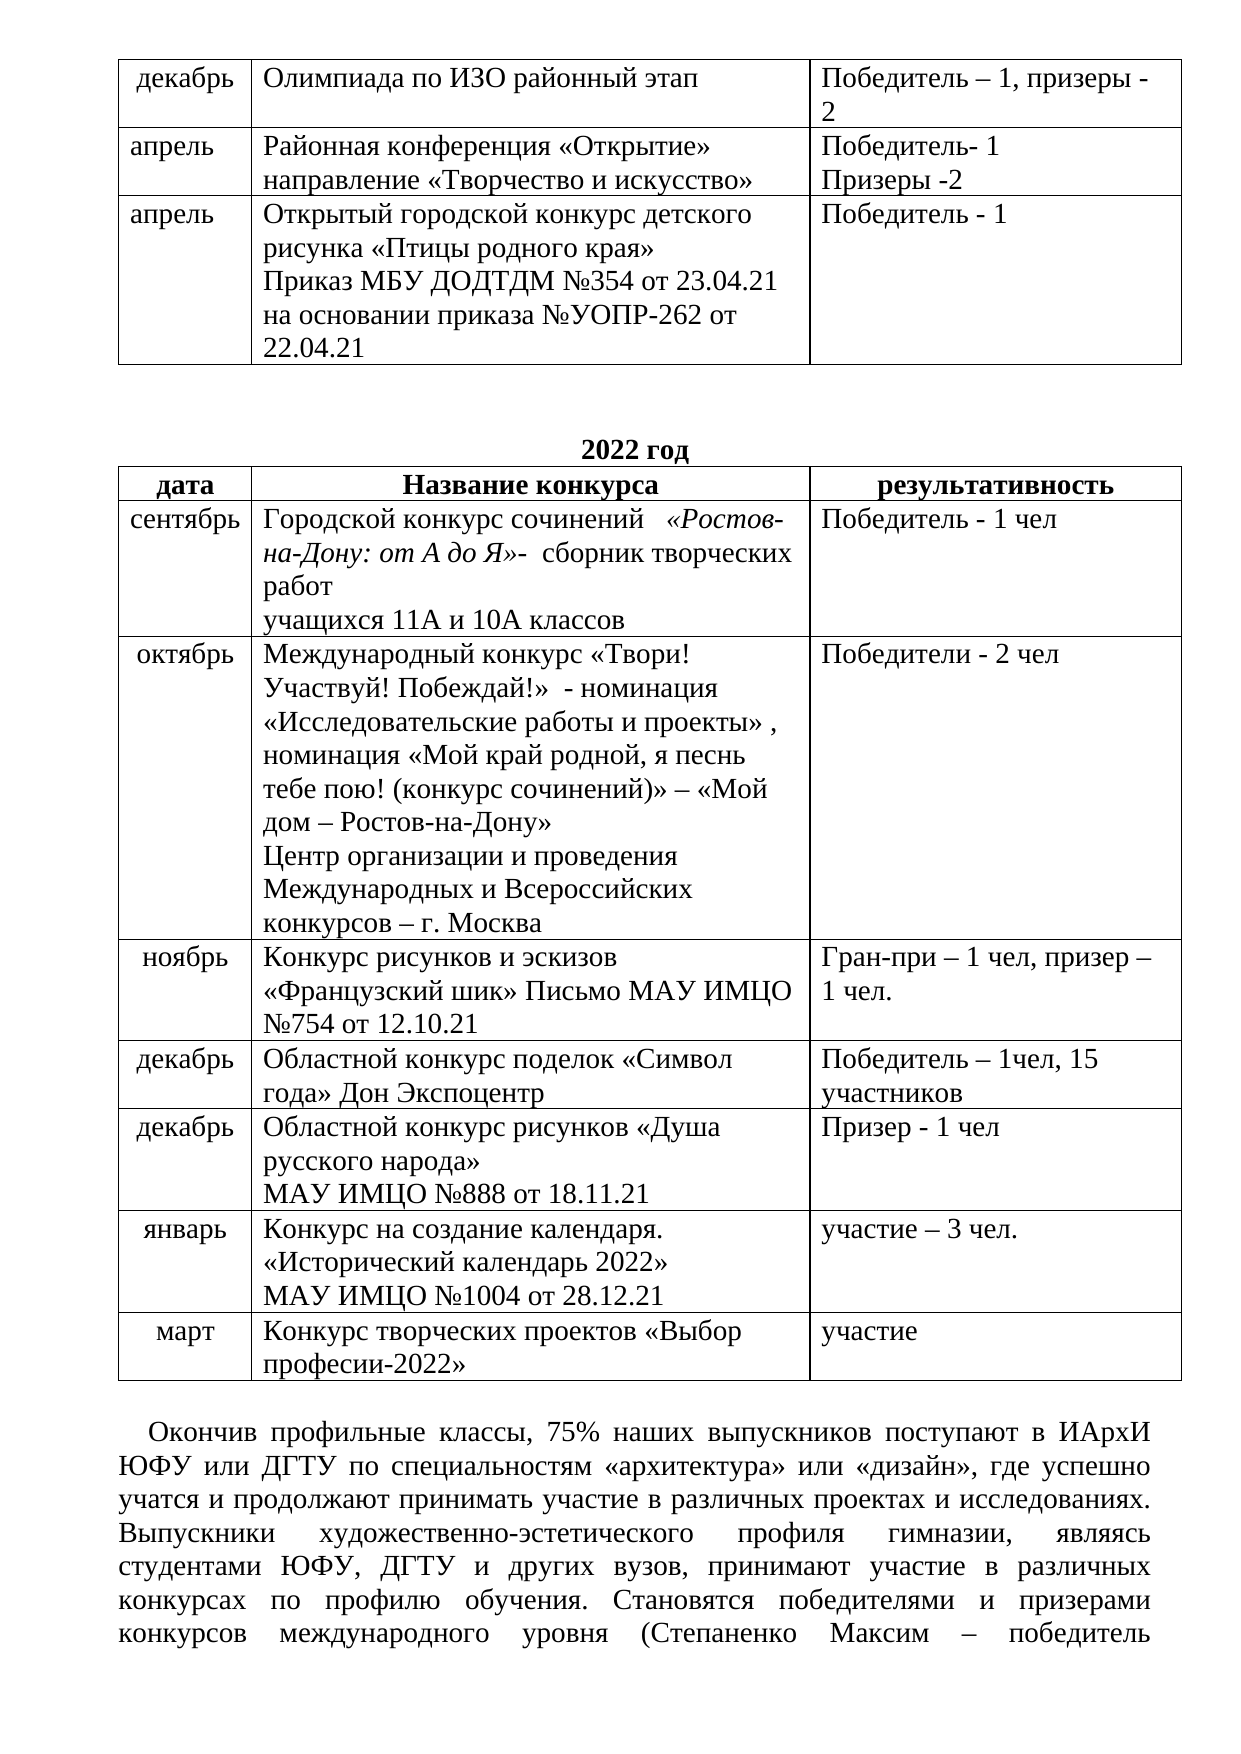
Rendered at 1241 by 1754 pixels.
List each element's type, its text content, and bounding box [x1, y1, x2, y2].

table_header дата [119, 467, 251, 500]
table_cell апрель [119, 128, 251, 195]
table_cell апрель [119, 196, 251, 364]
table_header результативность [811, 467, 1181, 500]
table_cell январь [119, 1211, 251, 1312]
table_cell Районная конференция «Открытие» направление «Творчество и искусство» [252, 128, 809, 195]
table_cell Областной конкурс рисунков «Душа русского народа» МАУ ИМЦО №888 от 18.11.21 [252, 1109, 809, 1210]
table_cell Конкурс рисунков и эскизов «Французский шик» Письмо МАУ ИМЦО №754 от 12.10.21 [252, 940, 809, 1040]
table_cell Победители - 2 чел [811, 637, 1181, 938]
table_cell Городской конкурс сочинений «Ростов-на-Дону: от А до Я»- сборник творческих работ учащихся 11А и 10А классов [252, 501, 809, 636]
table_cell декабрь [119, 60, 251, 127]
table_cell март [119, 1313, 251, 1380]
table_cell Открытый городской конкурс детского рисунка «Птицы родного края» Приказ МБУ ДОДТДМ №354 от 23.04.21 на основании приказа №УОПР-262 от 22.04.21 [252, 196, 809, 364]
table_cell Международный конкурс «Твори! Участвуй! Побеждай!» - номинация «Исследовательские работы и проекты» , номинация «Мой край родной, я песнь тебе пою! (конкурс сочинений)» – «Мой дом – Ростов-на-Дону» Центр организации и проведения Международных и Всероссийских конкурсов – г. Москва [252, 637, 809, 938]
table_cell Победитель- 1 Призеры -2 [811, 128, 1181, 195]
table_cell участие – 3 чел. [811, 1211, 1181, 1312]
table_cell Победитель - 1 чел [811, 501, 1181, 636]
table_cell ноябрь [119, 940, 251, 1040]
table_cell Победитель – 1чел, 15 участников [811, 1041, 1181, 1108]
table_cell участие [811, 1313, 1181, 1380]
table_header Название конкурса [252, 467, 809, 500]
table_cell декабрь [119, 1109, 251, 1210]
table_cell Конкурс на создание календаря. «Исторический календарь 2022» МАУ ИМЦО №1004 от 28.12.21 [252, 1211, 809, 1312]
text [118, 1414, 1152, 1649]
table_cell Победитель – 1, призеры - 2 [811, 60, 1181, 127]
table_cell Конкурс творческих проектов «Выбор професии-2022» [252, 1313, 809, 1380]
table_cell октябрь [119, 637, 251, 938]
text 2022 год [118, 432, 1152, 466]
table_cell Победитель - 1 [811, 196, 1181, 364]
table_cell Призер - 1 чел [811, 1109, 1181, 1210]
table_cell Областной конкурс поделок «Символ года» Дон Экспоцентр [252, 1041, 809, 1108]
table_cell Олимпиада по ИЗО районный этап [252, 60, 809, 127]
table_cell Гран-при – 1 чел, призер – 1 чел. [811, 940, 1181, 1040]
table_cell сентябрь [119, 501, 251, 636]
table_cell декабрь [119, 1041, 251, 1108]
